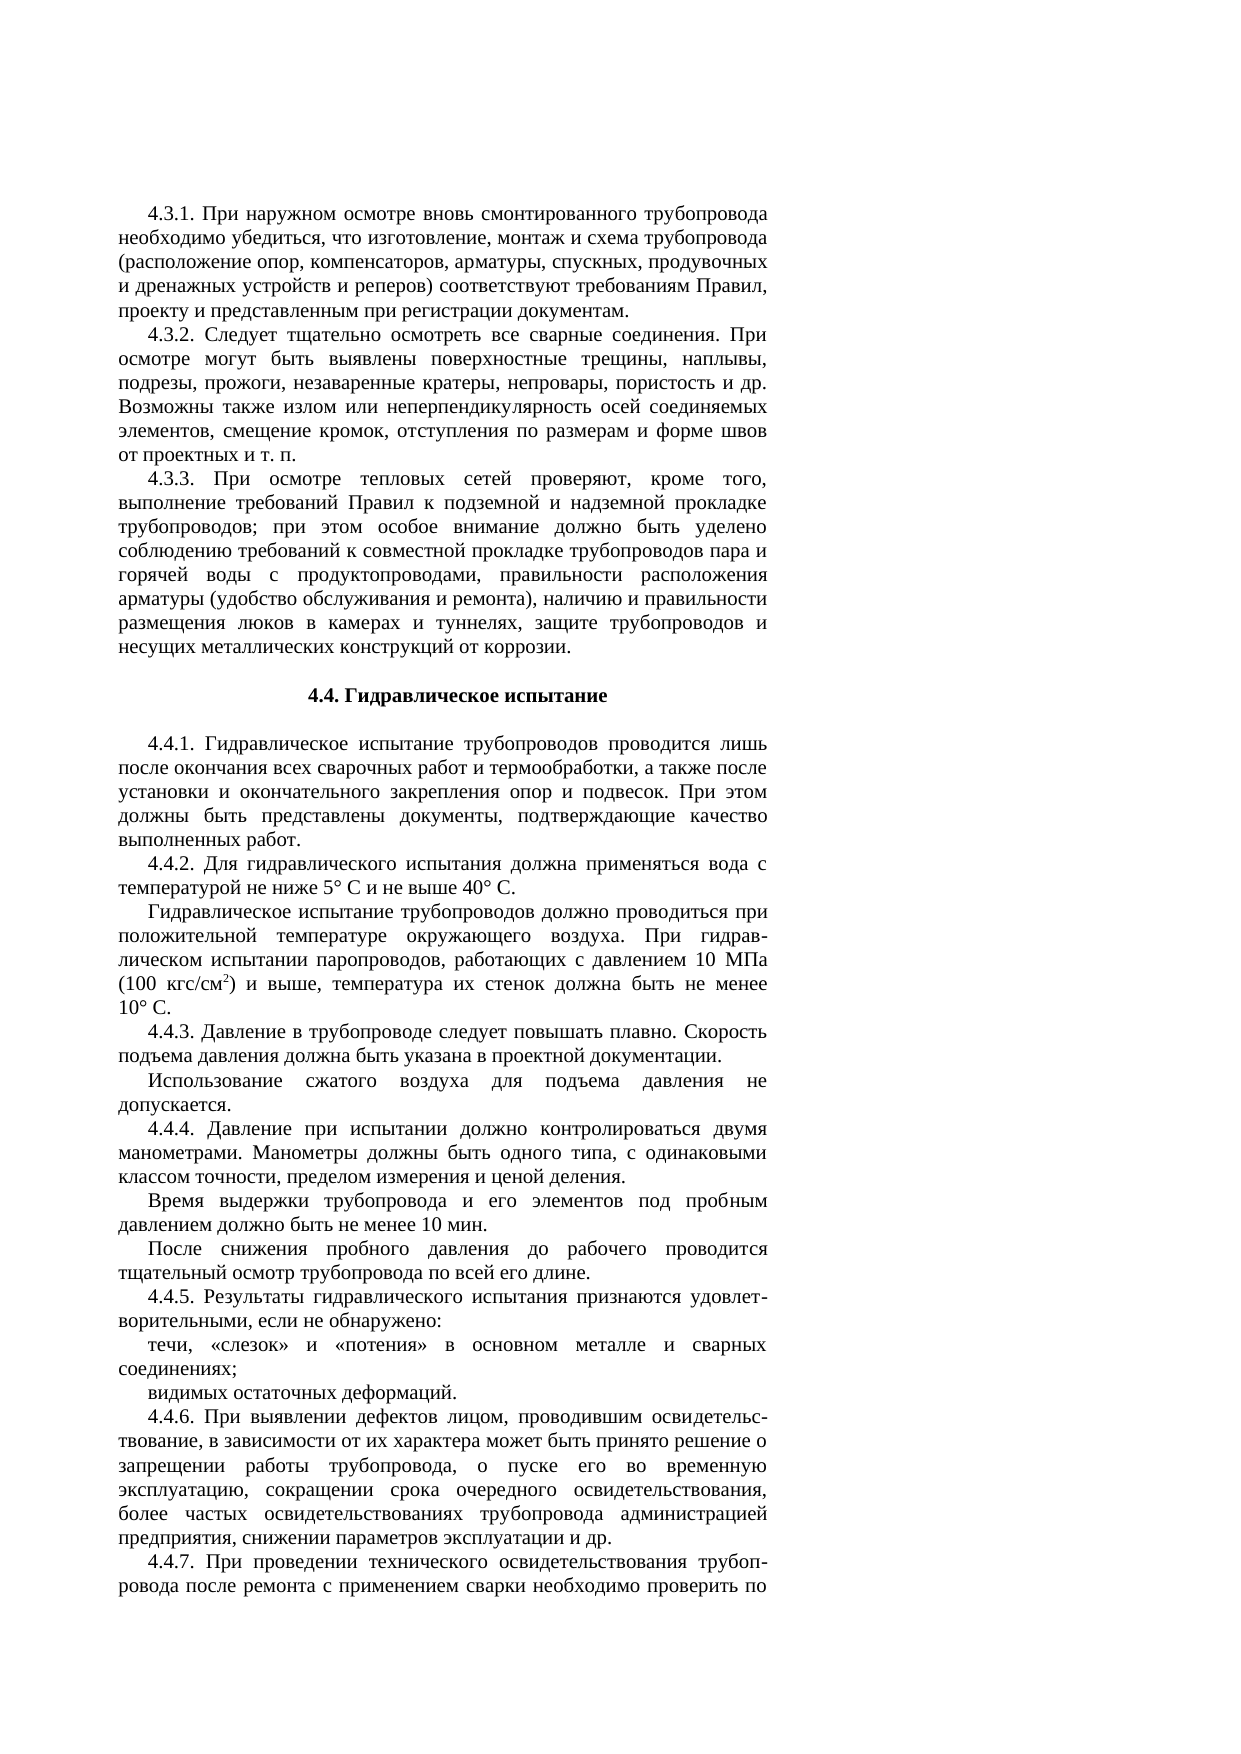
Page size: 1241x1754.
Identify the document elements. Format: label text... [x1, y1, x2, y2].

text 4.3.1. При наружном осмотре вновь смонтированного трубопровода необходимо убедиться, что изготовление, монтаж и схема трубопровода (расположение опор, компенсаторов, арматуры, спускных, продувочных и дренажных устройств и реперов) соответствуют требованиям Правил, проекту и представленным при регистрации документам. [118, 201, 768, 322]
text течи, «слезок» и «потения» в основном металле и сварных соединениях; [118, 1332, 768, 1380]
text 4.3.3. При осмотре тепловых сетей проверяют, кроме того, выполнение требований Правил к подземной и надземной прокладке трубопроводов; при этом особое внимание должно быть уделено соблюдению требований к совместной прокладке трубопроводов пара и горячей воды с продуктопроводами, правильности расположения арматуры (удобство обслуживания и ремонта), наличию и правильности размещения люков в камерах и туннелях, защите трубопроводов и несущих металлических конструкций от коррозии. [118, 466, 768, 658]
text 4.4.2. Для гидравлического испытания должна применяться вода с температурой не ниже 5° С и не выше 40° С. [118, 851, 768, 899]
text 4.4. Гидравлическое испытание [118, 682, 768, 707]
text Гидравлическое испытание трубопроводов должно проводиться при положительной температуре окружающего воздуха. При гидравлическом испытании паропроводов, работающих с давлением 10 МПа (100 кгс/см2) и выше, температура их стенок должна быть не менее 10° С. [118, 899, 768, 1019]
text 4.3.2. Следует тщательно осмотреть все сварные соединения. При осмотре могут быть выявлены поверхностные трещины, наплывы, подрезы, прожоги, незаваренные кратеры, непровары, пористость и др. Возможны также излом или неперпендикулярность осей соединяемых элементов, смещение кромок, отступления по размерам и форме швов от проектных и т. п. [118, 322, 768, 466]
text 4.4.4. Давление при испытании должно контролироваться двумя манометрами. Манометры должны быть одного типа, с одинаковыми классом точности, пределом измерения и ценой деления. [118, 1116, 768, 1188]
text После снижения пробного давления до рабочего проводится тщательный осмотр трубопровода по всей его длине. [118, 1236, 768, 1284]
text 4.4.5. Результаты гидравлического испытания признаются удовлетворительными, если не обнаружено: [118, 1284, 768, 1332]
text 4.4.6. При выявлении дефектов лицом, проводившим освидетельствование, в зависимости от их характера может быть принято решение о запрещении работы трубопровода, о пуске его во временную эксплуатацию, сокращении срока очередного освидетельствования, более частых освидетельствованиях трубопровода администрацией предприятия, снижении параметров эксплуатации и др. [118, 1404, 768, 1549]
text 4.4.1. Гидравлическое испытание трубопроводов проводится лишь после окончания всех сварочных работ и термообработки, а также после установки и окончательного закрепления опор и подвесок. При этом должны быть представлены документы, подтверждающие качество выполненных работ. [118, 731, 768, 851]
text Использование сжатого воздуха для подъема давления не допускается. [118, 1067, 768, 1116]
text Время выдержки трубопровода и его элементов под пробным давлением должно быть не менее 10 мин. [118, 1188, 768, 1236]
text 4.4.3. Давление в трубопроводе следует повышать плавно. Скорость подъема давления должна быть указана в проектной документации. [118, 1019, 768, 1067]
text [118, 1549, 768, 1597]
text видимых остаточных деформаций. [118, 1380, 768, 1404]
